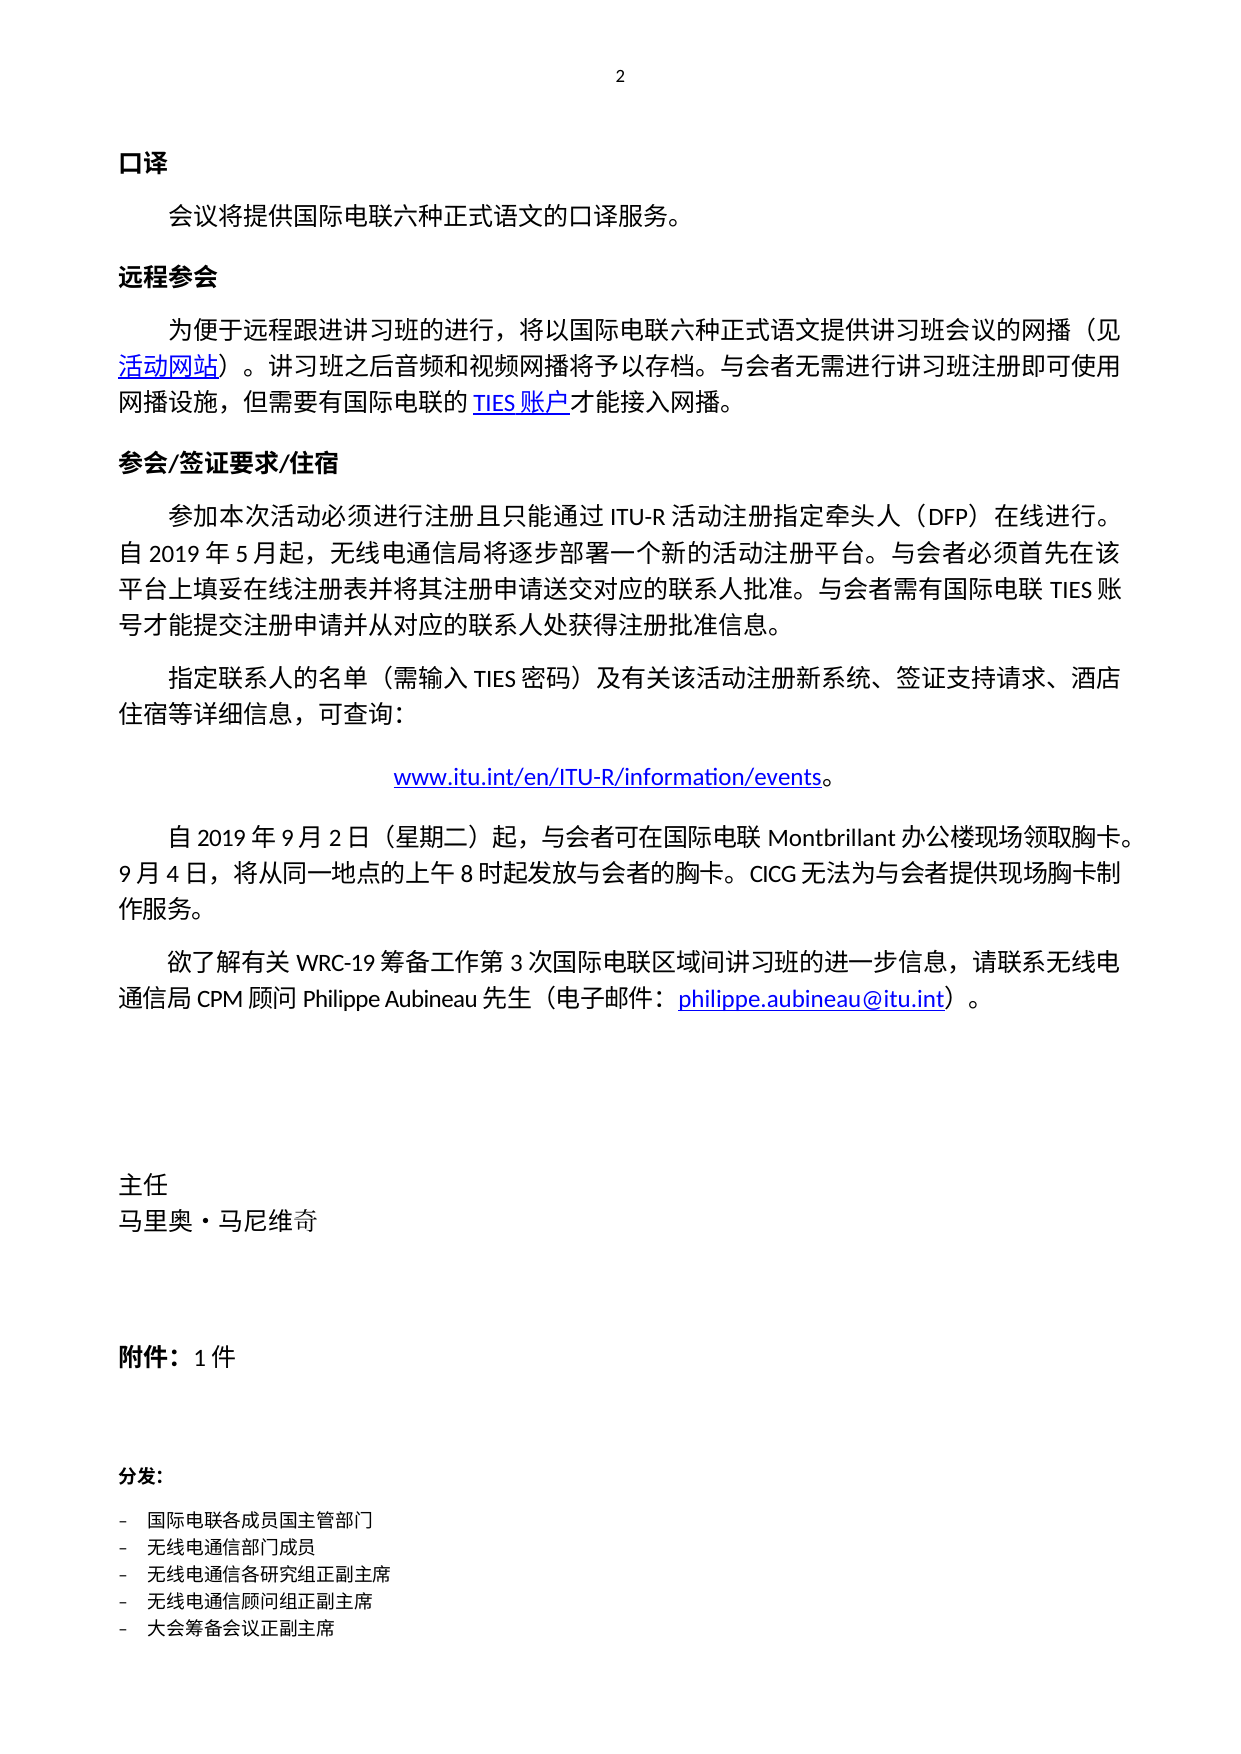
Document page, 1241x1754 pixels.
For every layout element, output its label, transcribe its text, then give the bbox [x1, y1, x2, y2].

text 主任 马里奥•马尼维奇 [118, 1165, 1122, 1238]
subtitle 参会/签证要求/住宿 [118, 444, 1122, 480]
text 参加本次活动必须进行注册且只能通过ITU-R活动注册指定牵头人（DFP）在线进行。自2019年5月起，无线电通信局将逐步部署一个新的活动注册平台。与会者必须首先在该平台上填妥在线注册表并将其注册申请送交对应的联系人批准。与会者需有国际电联TIES账号才能提交注册申请并从对应的联系人处获得注册批准信息。 [118, 497, 1122, 642]
text www.itu.int/en/ITU-R/information/events。 [118, 756, 1122, 792]
subtitle 远程参会 [118, 257, 1122, 293]
text 会议将提供国际电联六种正式语文的口译服务。 [118, 196, 1122, 232]
text 附件：1件 [118, 1338, 1122, 1374]
text 分发： [118, 1461, 1122, 1489]
text 为便于远程跟进讲习班的进行，将以国际电联六种正式语文提供讲习班会议的网播（见活动网站）。讲习班之后音频和视频网播将予以存档。与会者无需进行讲习班注册即可使用网播设施，但需要有国际电联的TIES账户才能接入网播。 [118, 310, 1122, 419]
text 自2019年9月2日（星期二）起，与会者可在国际电联Montbrillant办公楼现场领取胸卡。9月4日，将从同一地点的上午8时起发放与会者的胸卡。CICG无法为与会者提供现场胸卡制作服务。 [118, 817, 1122, 926]
text – 国际电联各成员国主管部门 [118, 1505, 1122, 1532]
text 指定联系人的名单（需输入TIES密码）及有关该活动注册新系统、签证支持请求、酒店住宿等详细信息，可查询： [118, 658, 1122, 731]
text 欲了解有关WRC-19筹备工作第3次国际电联区域间讲习班的进一步信息，请联系无线电通信局CPM顾问Philippe Aubineau先生（电子邮件：philippe.aubineau@itu.int）。 [118, 943, 1122, 1015]
text – 无线电通信部门成员 [118, 1532, 1122, 1560]
text – 无线电通信各研究组正副主席 [118, 1560, 1122, 1587]
text – 无线电通信顾问组正副主席 [118, 1587, 1122, 1614]
subtitle 口译 [118, 143, 1122, 179]
text – 大会筹备会议正副主席 [118, 1614, 1122, 1641]
